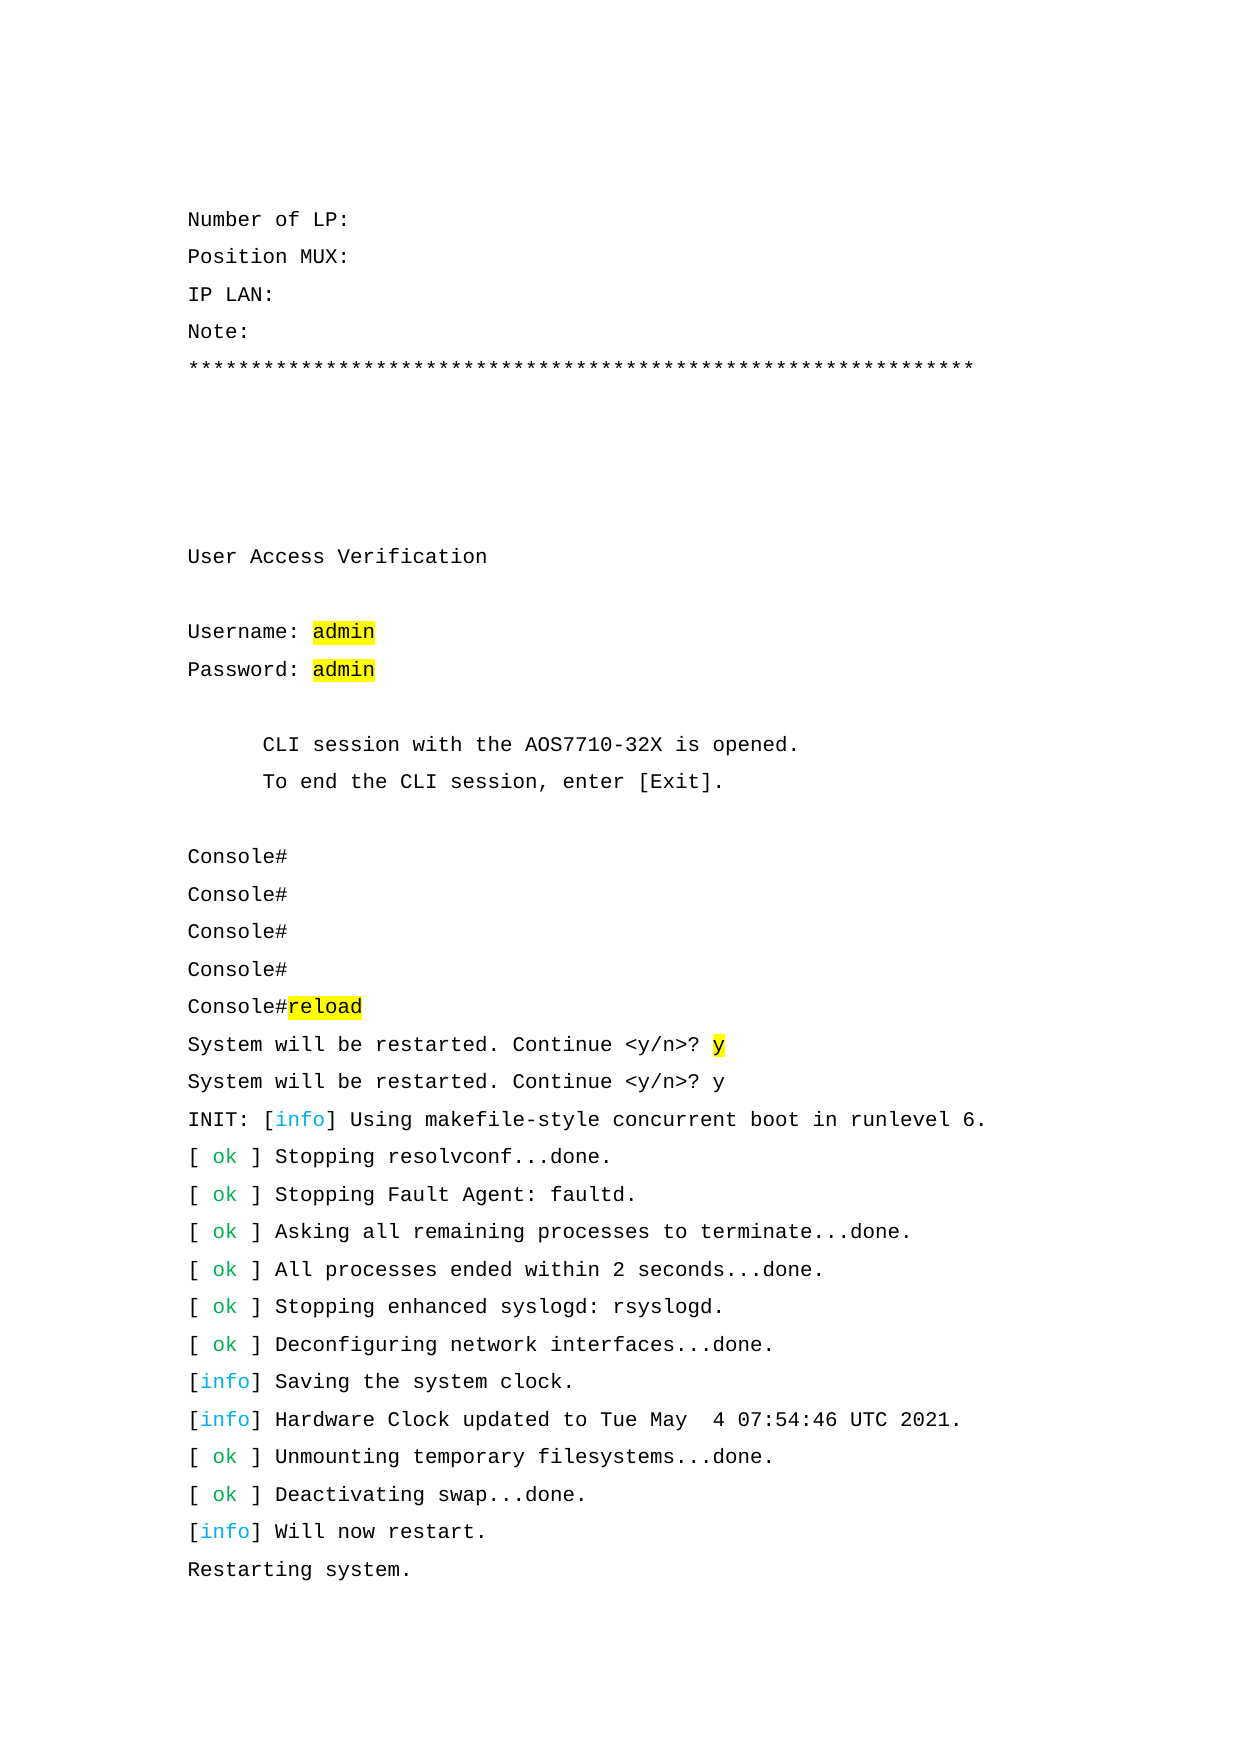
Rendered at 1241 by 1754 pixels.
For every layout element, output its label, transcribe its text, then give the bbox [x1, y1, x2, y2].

text [ ok ] Unmounting temporary filesystems...done. [187, 1439, 1053, 1477]
text Password: admin [187, 652, 1053, 689]
text [info] Will now restart. [187, 1514, 1053, 1552]
text [ ok ] Deconfiguring network interfaces...done. [187, 1327, 1053, 1364]
text User Access Verification [187, 539, 1053, 577]
text [info] Hardware Clock updated to Tue May 4 07:54:46 UTC 2021. [187, 1402, 1053, 1439]
text Console# [187, 952, 1053, 989]
text Console# [187, 839, 1053, 877]
text [ ok ] All processes ended within 2 seconds...done. [187, 1252, 1053, 1289]
text Console#reload [187, 989, 1053, 1027]
text *************************************************************** [187, 352, 1053, 389]
text [ ok ] Deactivating swap...done. [187, 1477, 1053, 1514]
text Console# [187, 877, 1053, 914]
text [ ok ] Asking all remaining processes to terminate...done. [187, 1214, 1053, 1252]
text [info] Saving the system clock. [187, 1364, 1053, 1402]
text Console# [187, 914, 1053, 952]
text IP LAN: [187, 277, 1053, 314]
text System will be restarted. Continue <y/n>? y [187, 1064, 1053, 1102]
text [ ok ] Stopping resolvconf...done. [187, 1139, 1053, 1177]
text Restarting system. [187, 1552, 1053, 1589]
text [ ok ] Stopping enhanced syslogd: rsyslogd. [187, 1289, 1053, 1327]
text Position MUX: [187, 239, 1053, 277]
text CLI session with the AOS7710-32X is opened. [187, 727, 1053, 764]
text Note: [187, 314, 1053, 352]
text [ ok ] Stopping Fault Agent: faultd. [187, 1177, 1053, 1214]
text Number of LP: [187, 202, 1053, 239]
text Username: admin [187, 614, 1053, 652]
text INIT: [info] Using makefile-style concurrent boot in runlevel 6. [187, 1102, 1053, 1139]
text System will be restarted. Continue <y/n>? y [187, 1027, 1053, 1064]
text To end the CLI session, enter [Exit]. [187, 764, 1053, 802]
